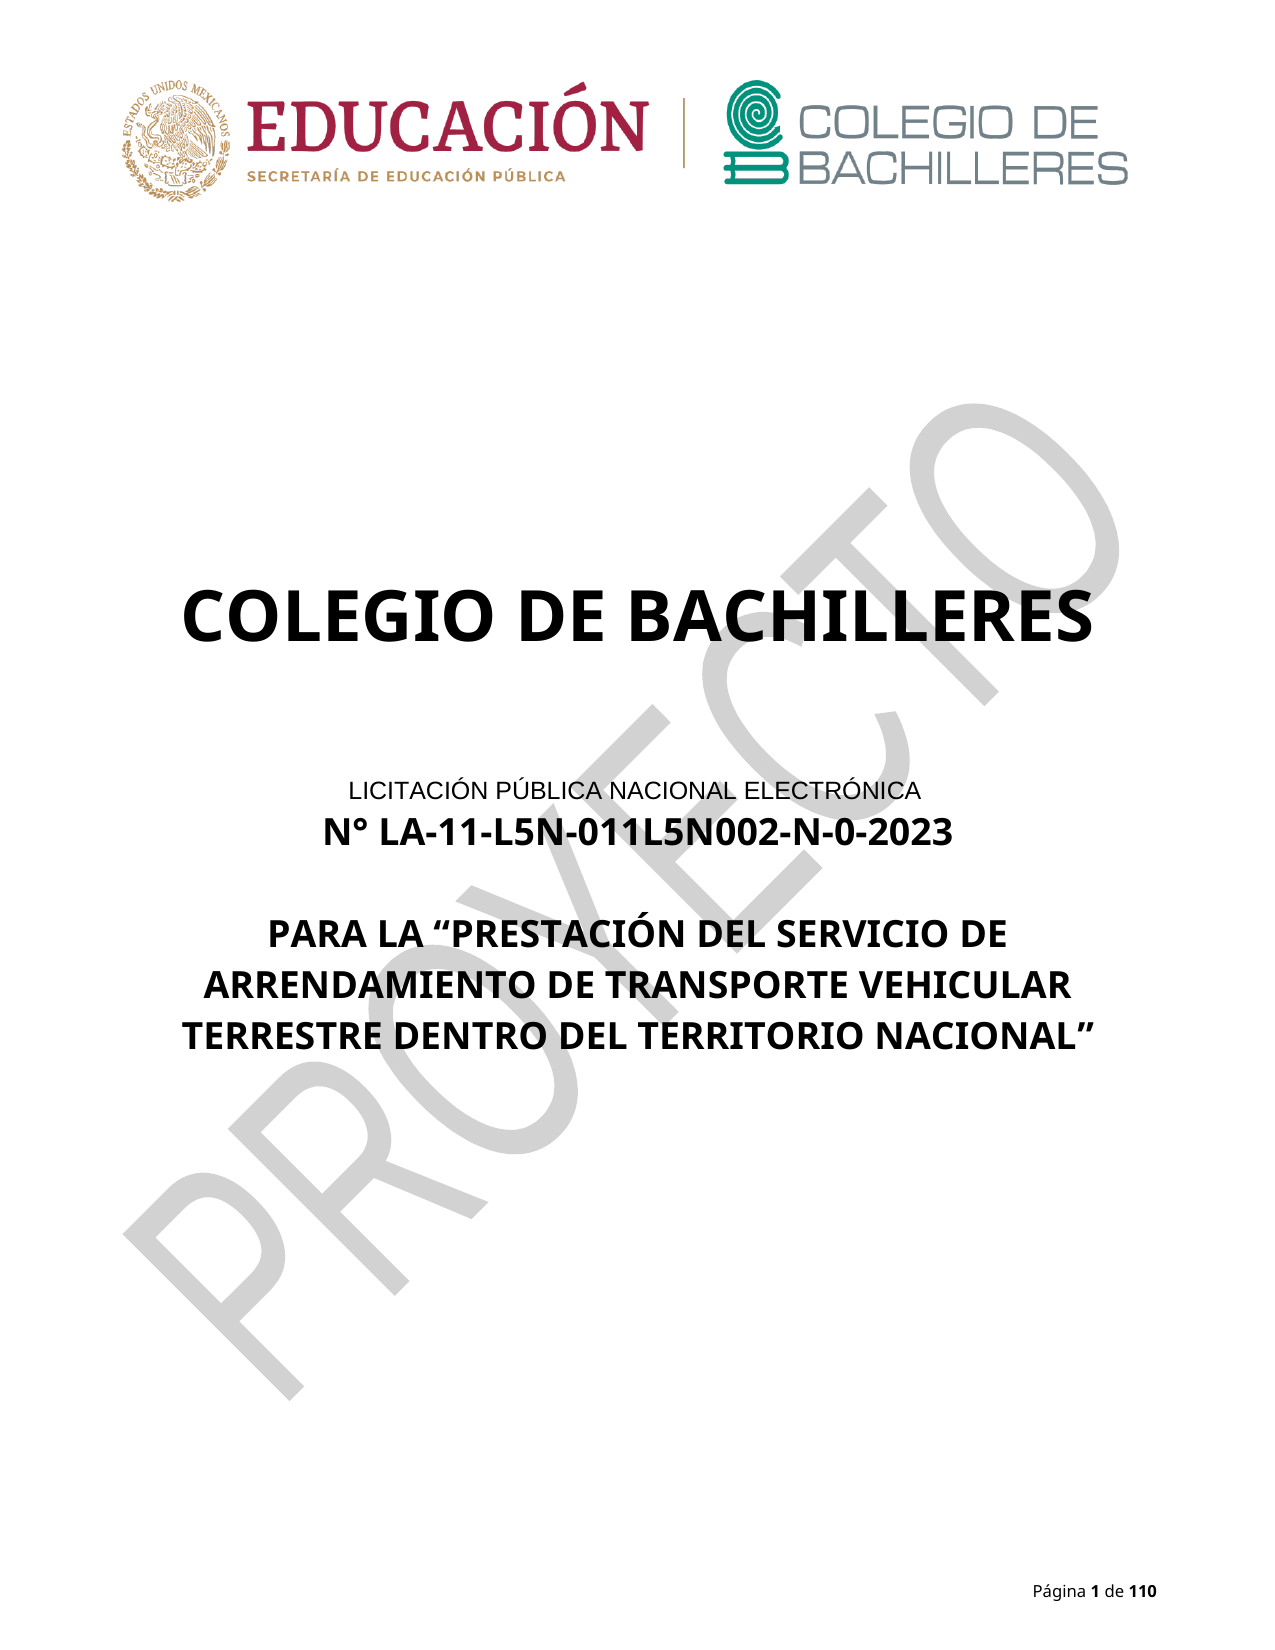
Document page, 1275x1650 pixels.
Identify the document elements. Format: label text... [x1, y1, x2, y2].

text PARA LA “PRESTACIÓN DEL SERVICIO DE ARRENDAMIENTO DE TRANSPORTE VEHICULAR TERRESTRE DENTRO DEL TERRITORIO NACIONAL” [118, 907, 1157, 1060]
text COLEGIO DE BACHILLERES [118, 566, 1157, 663]
text N° LA-11-L5N-011L5N002-N-0-2023 [118, 805, 1157, 856]
picture [118, 80, 1131, 202]
